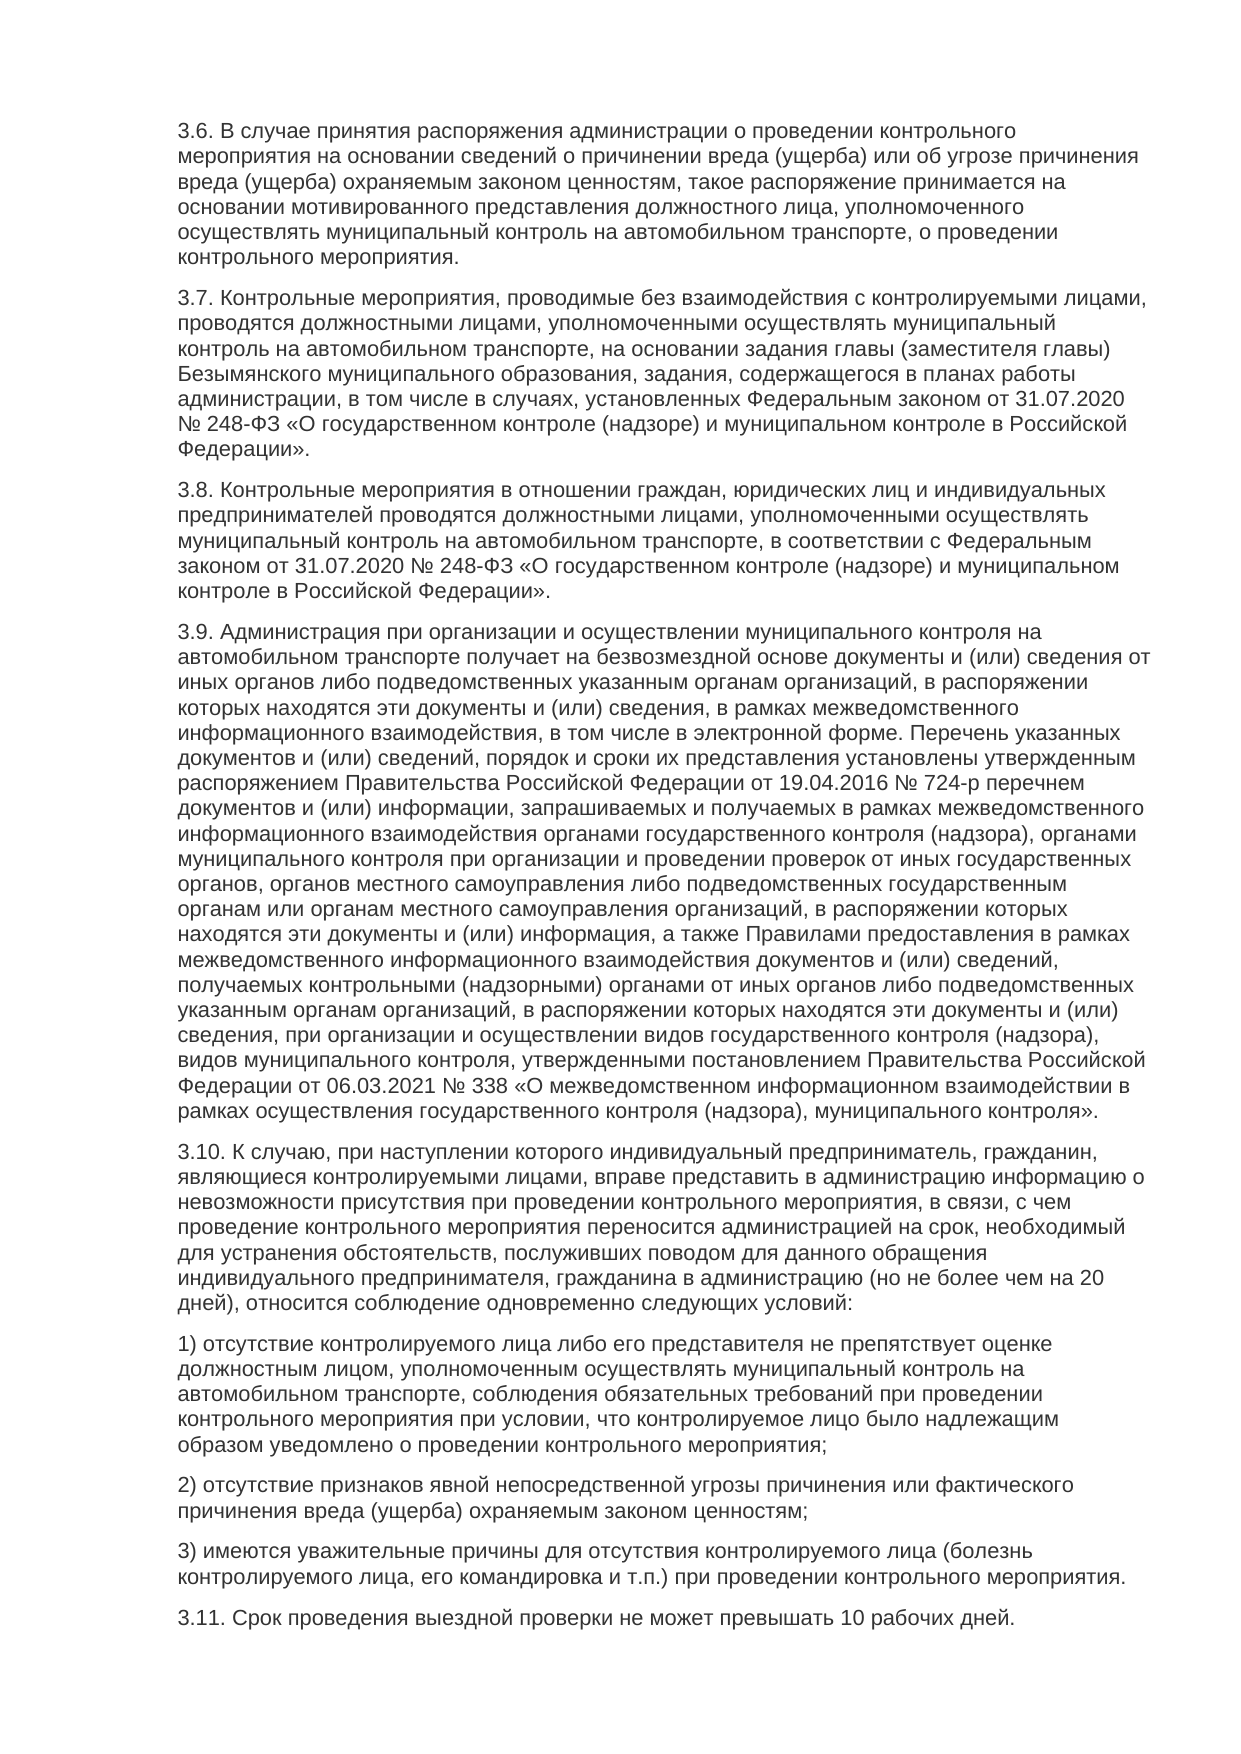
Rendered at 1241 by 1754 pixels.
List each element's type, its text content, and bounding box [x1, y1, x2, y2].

text 2) отсутствие признаков явной непосредственной угрозы причинения или фактического причинения вреда (ущерба) охраняемым законом ценностям; [177, 1472, 1152, 1523]
text 3.8. Контрольные мероприятия в отношении граждан, юридических лиц и индивидуальных предпринимателей проводятся должностными лицами, уполномоченными осуществлять муниципальный контроль на автомобильном транспорте, в соответствии с Федеральным законом от 31.07.2020 № 248-ФЗ «О государственном контроле (надзоре) и муниципальном контроле в Российской Федерации». [177, 477, 1152, 603]
text 3.7. Контрольные мероприятия, проводимые без взаимодействия с контролируемыми лицами, проводятся должностными лицами, уполномоченными осуществлять муниципальный контроль на автомобильном транспорте, на основании задания главы (заместителя главы) Безымянского муниципального образования, задания, содержащегося в планах работы администрации, в том числе в случаях, установленных Федеральным законом от 31.07.2020 № 248-ФЗ «О государственном контроле (надзоре) и муниципальном контроле в Российской Федерации». [177, 285, 1152, 461]
text 3.9. Администрация при организации и осуществлении муниципального контроля на автомобильном транспорте получает на безвозмездной основе документы и (или) сведения от иных органов либо подведомственных указанным органам организаций, в распоряжении которых находятся эти документы и (или) сведения, в рамках межведомственного информационного взаимодействия, в том числе в электронной форме. Перечень указанных документов и (или) сведений, порядок и сроки их представления установлены утвержденным распоряжением Правительства Российской Федерации от 19.04.2016 № 724-р перечнем документов и (или) информации, запрашиваемых и получаемых в рамках межведомственного информационного взаимодействия органами государственного контроля (надзора), органами муниципального контроля при организации и проведении проверок от иных государственных органов, органов местного самоуправления либо подведомственных государственным органам или органам местного самоуправления организаций, в распоряжении которых находятся эти документы и (или) информация, а также Правилами предоставления в рамках межведомственного информационного взаимодействия документов и (или) сведений, получаемых контрольными (надзорными) органами от иных органов либо подведомственных указанным органам организаций, в распоряжении которых находятся эти документы и (или) сведения, при организации и осуществлении видов государственного контроля (надзора), видов муниципального контроля, утвержденными постановлением Правительства Российской Федерации от 06.03.2021 № 338 «О межведомственном информационном взаимодействии в рамках осуществления государственного контроля (надзора), муниципального контроля». [177, 619, 1152, 1123]
text 3.6. В случае принятия распоряжения администрации о проведении контрольного мероприятия на основании сведений о причинении вреда (ущерба) или об угрозе причинения вреда (ущерба) охраняемым законом ценностям, такое распоряжение принимается на основании мотивированного представления должностного лица, уполномоченного осуществлять муниципальный контроль на автомобильном транспорте, о проведении контрольного мероприятия. [177, 118, 1152, 269]
text 3) имеются уважительные причины для отсутствия контролируемого лица (болезнь контролируемого лица, его командировка и т.п.) при проведении контрольного мероприятия. [177, 1538, 1152, 1589]
text 3.10. К случаю, при наступлении которого индивидуальный предприниматель, гражданин, являющиеся контролируемыми лицами, вправе представить в администрацию информацию о невозможности присутствия при проведении контрольного мероприятия, в связи, с чем проведение контрольного мероприятия переносится администрацией на срок, необходимый для устранения обстоятельств, послуживших поводом для данного обращения индивидуального предпринимателя, гражданина в администрацию (но не более чем на 20 дней), относится соблюдение одновременно следующих условий: [177, 1138, 1152, 1315]
text 3.11. Срок проведения выездной проверки не может превышать 10 рабочих дней. [177, 1604, 1152, 1629]
text 1) отсутствие контролируемого лица либо его представителя не препятствует оценке должностным лицом, уполномоченным осуществлять муниципальный контроль на автомобильном транспорте, соблюдения обязательных требований при проведении контрольного мероприятия при условии, что контролируемое лицо было надлежащим образом уведомлено о проведении контрольного мероприятия; [177, 1331, 1152, 1457]
